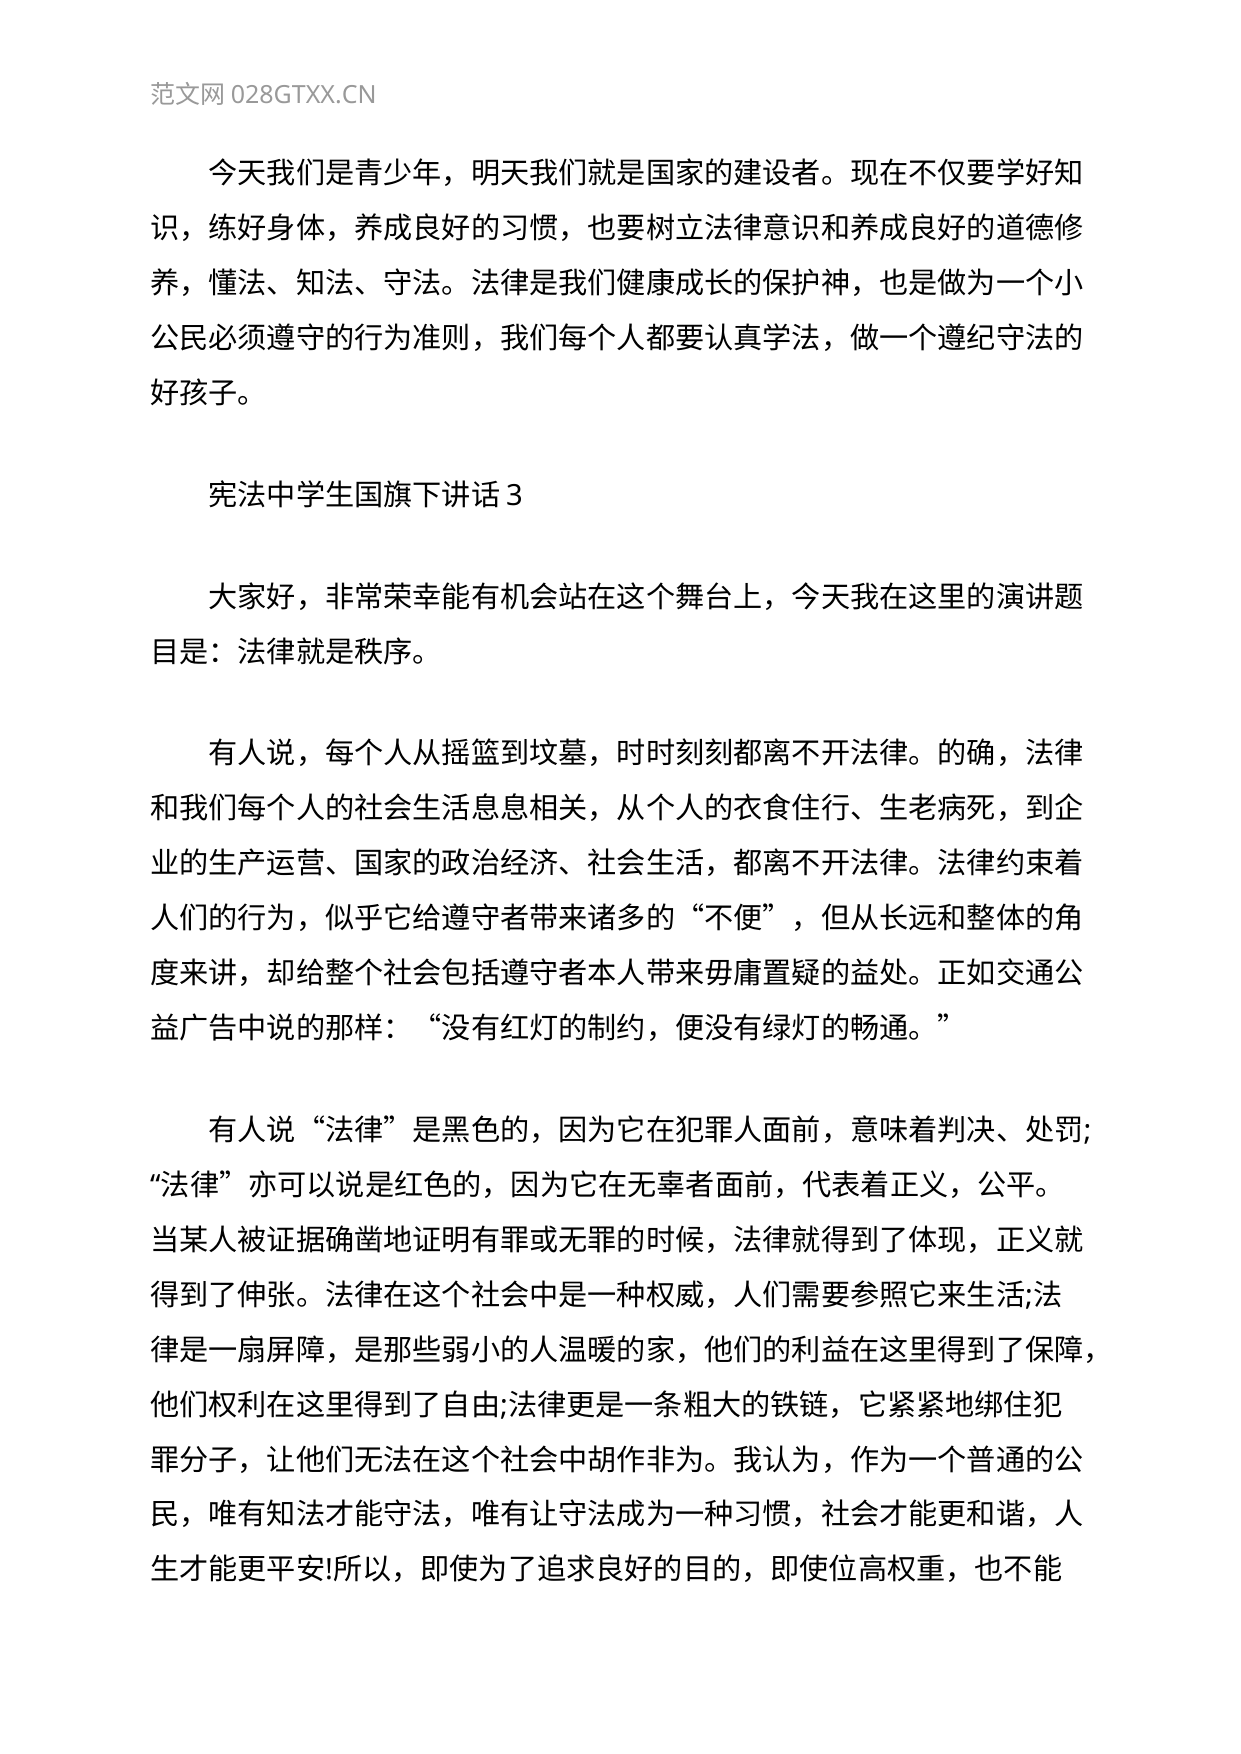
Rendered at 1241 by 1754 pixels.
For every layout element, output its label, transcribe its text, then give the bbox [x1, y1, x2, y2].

text 宪法中学生国旗下讲话3 [150, 471, 1090, 514]
text 今天我们是青少年，明天我们就是国家的建设者。现在不仅要学好知识，练好身体，养成良好的习惯，也要树立法律意识和养成良好的道德修养，懂法、知法、守法。法律是我们健康成长的保护神，也是做为一个小公民必须遵守的行为准则，我们每个人都要认真学法，做一个遵纪守法的好孩子。 [150, 150, 1090, 412]
text 大家好，非常荣幸能有机会站在这个舞台上，今天我在这里的演讲题目是：法律就是秩序。 [150, 573, 1090, 671]
text 有人说，每个人从摇篮到坟墓，时时刻刻都离不开法律。的确，法律和我们每个人的社会生活息息相关，从个人的衣食住行、生老病死，到企业的生产运营、国家的政治经济、社会生活，都离不开法律。法律约束着人们的行为，似乎它给遵守者带来诸多的“不便”，但从长远和整体的角度来讲，却给整个社会包括遵守者本人带来毋庸置疑的益处。正如交通公益广告中说的那样：“没有红灯的制约，便没有绿灯的畅通。” [150, 730, 1090, 1047]
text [150, 1106, 1090, 1588]
